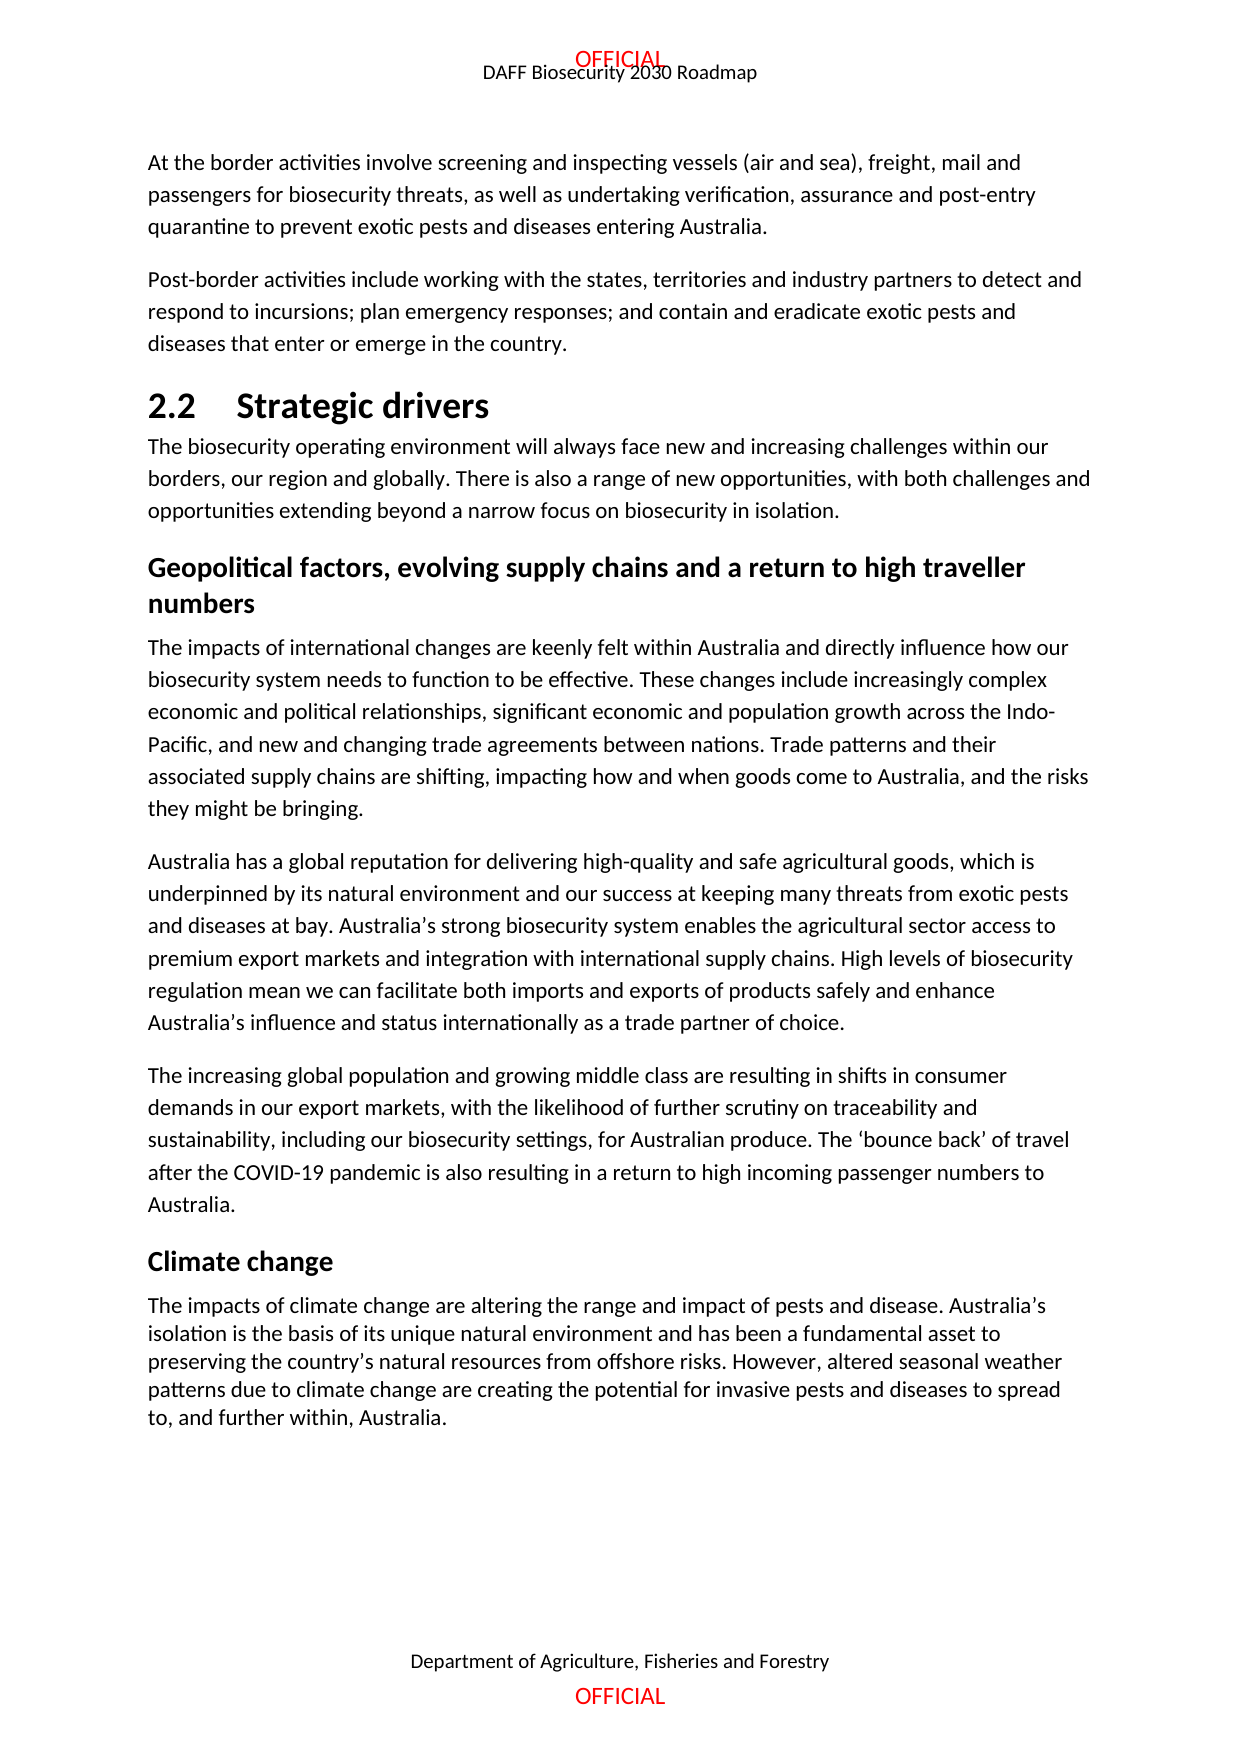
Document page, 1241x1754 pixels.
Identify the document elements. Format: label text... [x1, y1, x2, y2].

text The impacts of international changes are keenly felt within Australia and directly influence how our biosecurity system needs to function to be effective. These changes include increasingly complex economic and political relationships, significant economic and population growth across the Indo-Pacific, and new and changing trade agreements between nations. Trade patterns and their associated supply chains are shifting, impacting how and when goods come to Australia, and the risks they might be bringing. [148, 633, 1092, 822]
text Australia has a global reputation for delivering high-quality and safe agricultural goods, which is underpinned by its natural environment and our success at keeping many threats from exotic pests and diseases at bay. Australia’s strong biosecurity system enables the agricultural sector access to premium export markets and integration with international supply chains. High levels of biosecurity regulation mean we can facilitate both imports and exports of products safely and enhance Australia’s influence and status internationally as a trade partner of choice. [148, 847, 1092, 1036]
subtitle The impacts of climate change are altering the range and impact of pests and disease. Australia’s isolation is the basis of its unique natural environment and has been a fundamental asset to preserving the country’s natural resources from offshore risks. However, altered seasonal weather patterns due to climate change are creating the potential for invasive pests and diseases to spread to, and further within, Australia. [148, 1291, 1092, 1431]
text The biosecurity operating environment will always face new and increasing challenges within our borders, our region and globally. There is also a range of new opportunities, with both challenges and opportunities extending beyond a narrow focus on biosecurity in isolation. [148, 432, 1092, 524]
text The increasing global population and growing middle class are resulting in shifts in consumer demands in our export markets, with the likelihood of further scrutiny on traceability and sustainability, including our biosecurity settings, for Australian produce. The ‘bounce back’ of travel after the COVID-19 pandemic is also resulting in a return to high incoming passenger numbers to Australia. [148, 1061, 1092, 1218]
text Post-border activities include working with the states, territories and industry partners to detect and respond to incursions; plan emergency responses; and contain and eradicate exotic pests and diseases that enter or emerge in the country. [148, 265, 1092, 357]
subtitle Geopolitical factors, evolving supply chains and a return to high traveller numbers [148, 549, 1092, 621]
subtitle Strategic drivers [148, 382, 1092, 428]
subtitle Climate change [148, 1243, 1092, 1278]
text At the border activities involve screening and inspecting vessels (air and sea), freight, mail and passengers for biosecurity threats, as well as undertaking verification, assurance and post-entry quarantine to prevent exotic pests and diseases entering Australia. [148, 148, 1092, 240]
